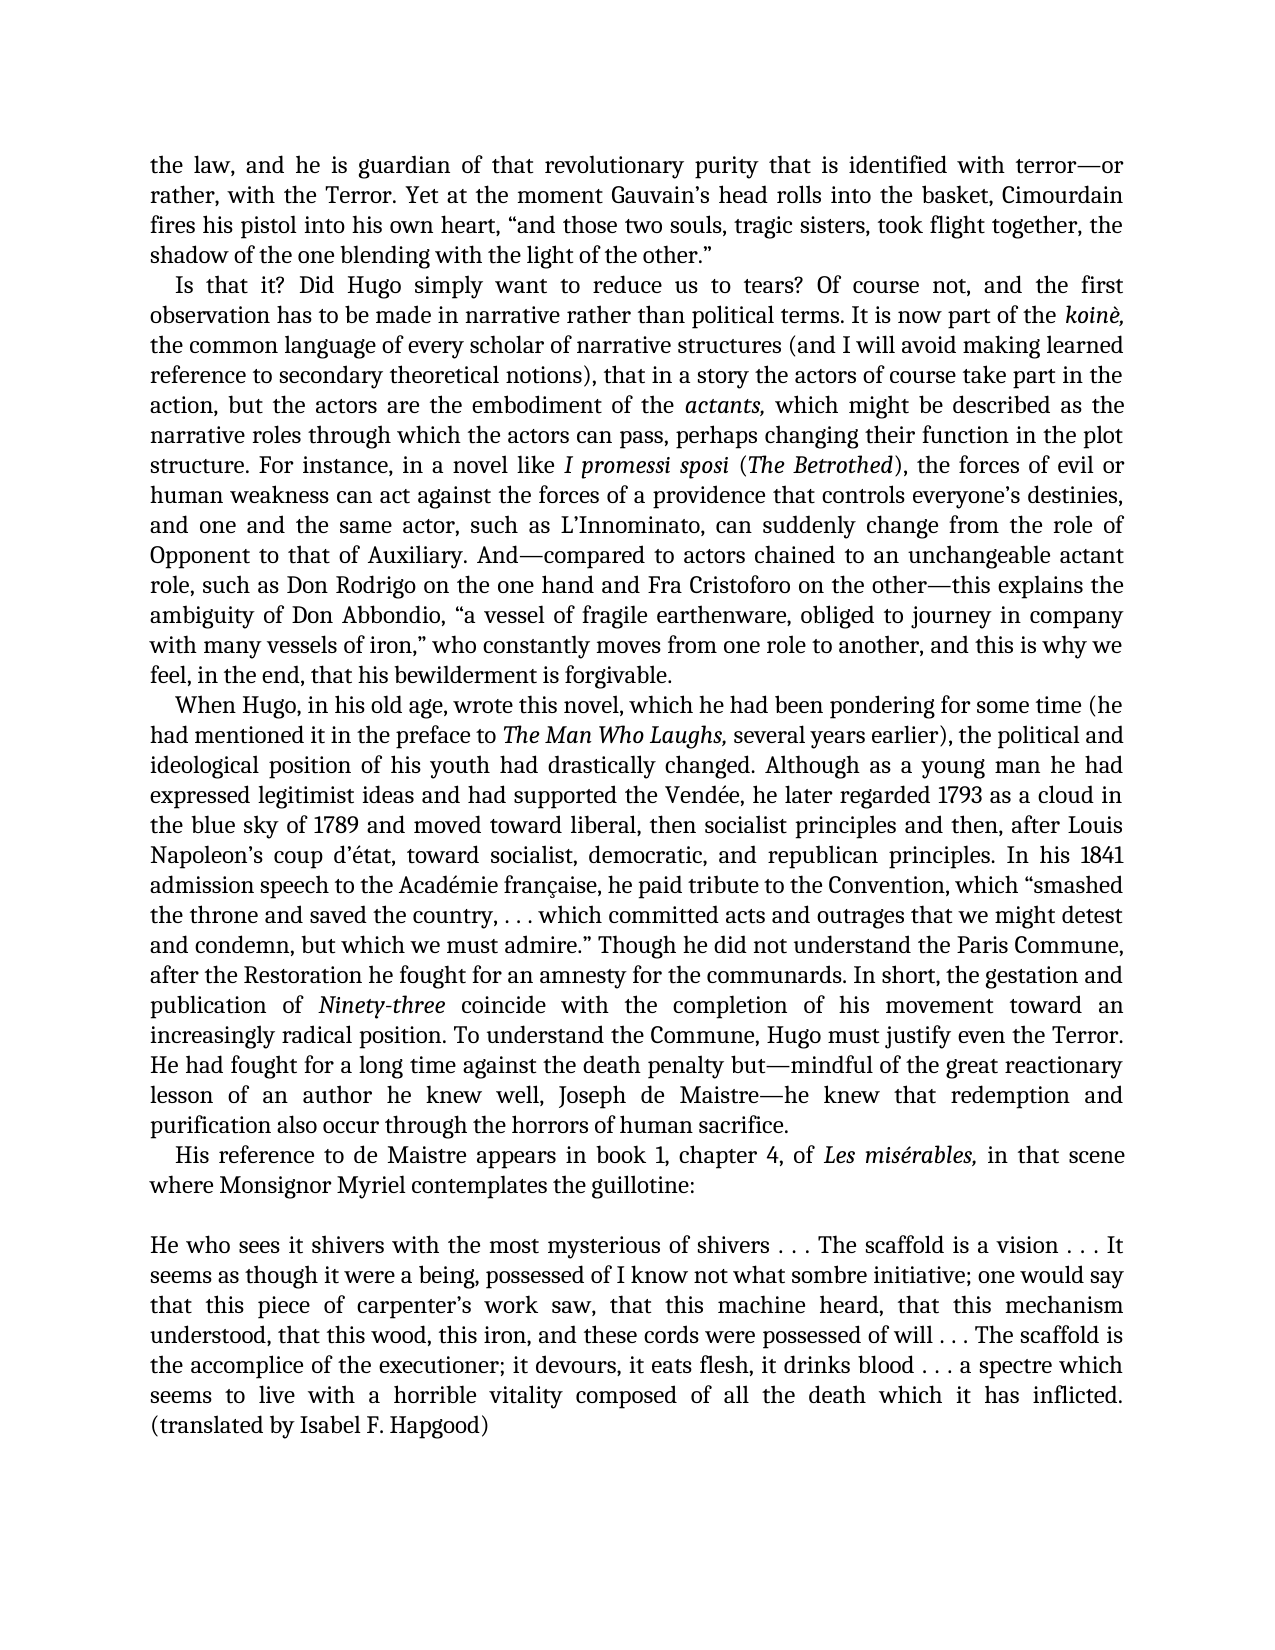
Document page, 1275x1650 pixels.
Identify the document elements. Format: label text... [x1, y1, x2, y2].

text He who sees it shivers with the most mysterious of shivers . . . The scaffold is a vision . . . It seems as though it were a being, possessed of I know not what sombre initiative; one would say that this piece of carpenter’s work saw, that this machine heard, that this mechanism understood, that this wood, this iron, and these cords were possessed of will . . . The scaffold is the accomplice of the executioner; it devours, it eats flesh, it drinks blood . . . a spectre which seems to live with a horrible vitality composed of all the death which it has inflicted. (translated by Isabel F. Hapgood) [150, 1230, 1125, 1440]
text When Hugo, in his old age, wrote this novel, which he had been pondering for some time (he had mentioned it in the preface to The Man Who Laughs, several years earlier), the political and ideological position of his youth had drastically changed. Although as a young man he had expressed legitimist ideas and had supported the Vendée, he later regarded 1793 as a cloud in the blue sky of 1789 and moved toward liberal, then socialist principles and then, after Louis Napoleon’s coup d’état, toward socialist, democratic, and republican principles. In his 1841 admission speech to the Académie française, he paid tribute to the Convention, which “smashed the throne and saved the country, . . . which committed acts and outrages that we might detest and condemn, but which we must admire.” Though he did not understand the Paris Commune, after the Restoration he fought for an amnesty for the communards. In short, the gestation and publication of Ninety-three coincide with the completion of his movement toward an increasingly radical position. To understand the Commune, Hugo must justify even the Terror. He had fought for a long time against the death penalty but—mindful of the great reactionary lesson of an author he knew well, Joseph de Maistre—he knew that redemption and purification also occur through the horrors of human sacrifice. [150, 690, 1125, 1140]
text Is that it? Did Hugo simply want to reduce us to tears? Of course not, and the first observation has to be made in narrative rather than political terms. It is now part of the koinè, the common language of every scholar of narrative structures (and I will avoid making learned reference to secondary theoretical notions), that in a story the actors of course take part in the action, but the actors are the embodiment of the actants, which might be described as the narrative roles through which the actors can pass, perhaps changing their function in the plot structure. For instance, in a novel like I promessi sposi (The Betrothed), the forces of evil or human weakness can act against the forces of a providence that controls everyone’s destinies, and one and the same actor, such as L’Innominato, can suddenly change from the role of Opponent to that of Auxiliary. And—compared to actors chained to an unchangeable actant role, such as Don Rodrigo on the one hand and Fra Cristoforo on the other—this explains the ambiguity of Don Abbondio, “a vessel of fragile earthenware, obliged to journey in company with many vessels of iron,” who constantly moves from one role to another, and this is why we feel, in the end, that his bewilderment is forgivable. [150, 270, 1125, 690]
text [150, 150, 1125, 270]
text His reference to de Maistre appears in book 1, chapter 4, of Les misérables, in that scene where Monsignor Myriel contemplates the guillotine: [150, 1140, 1125, 1200]
